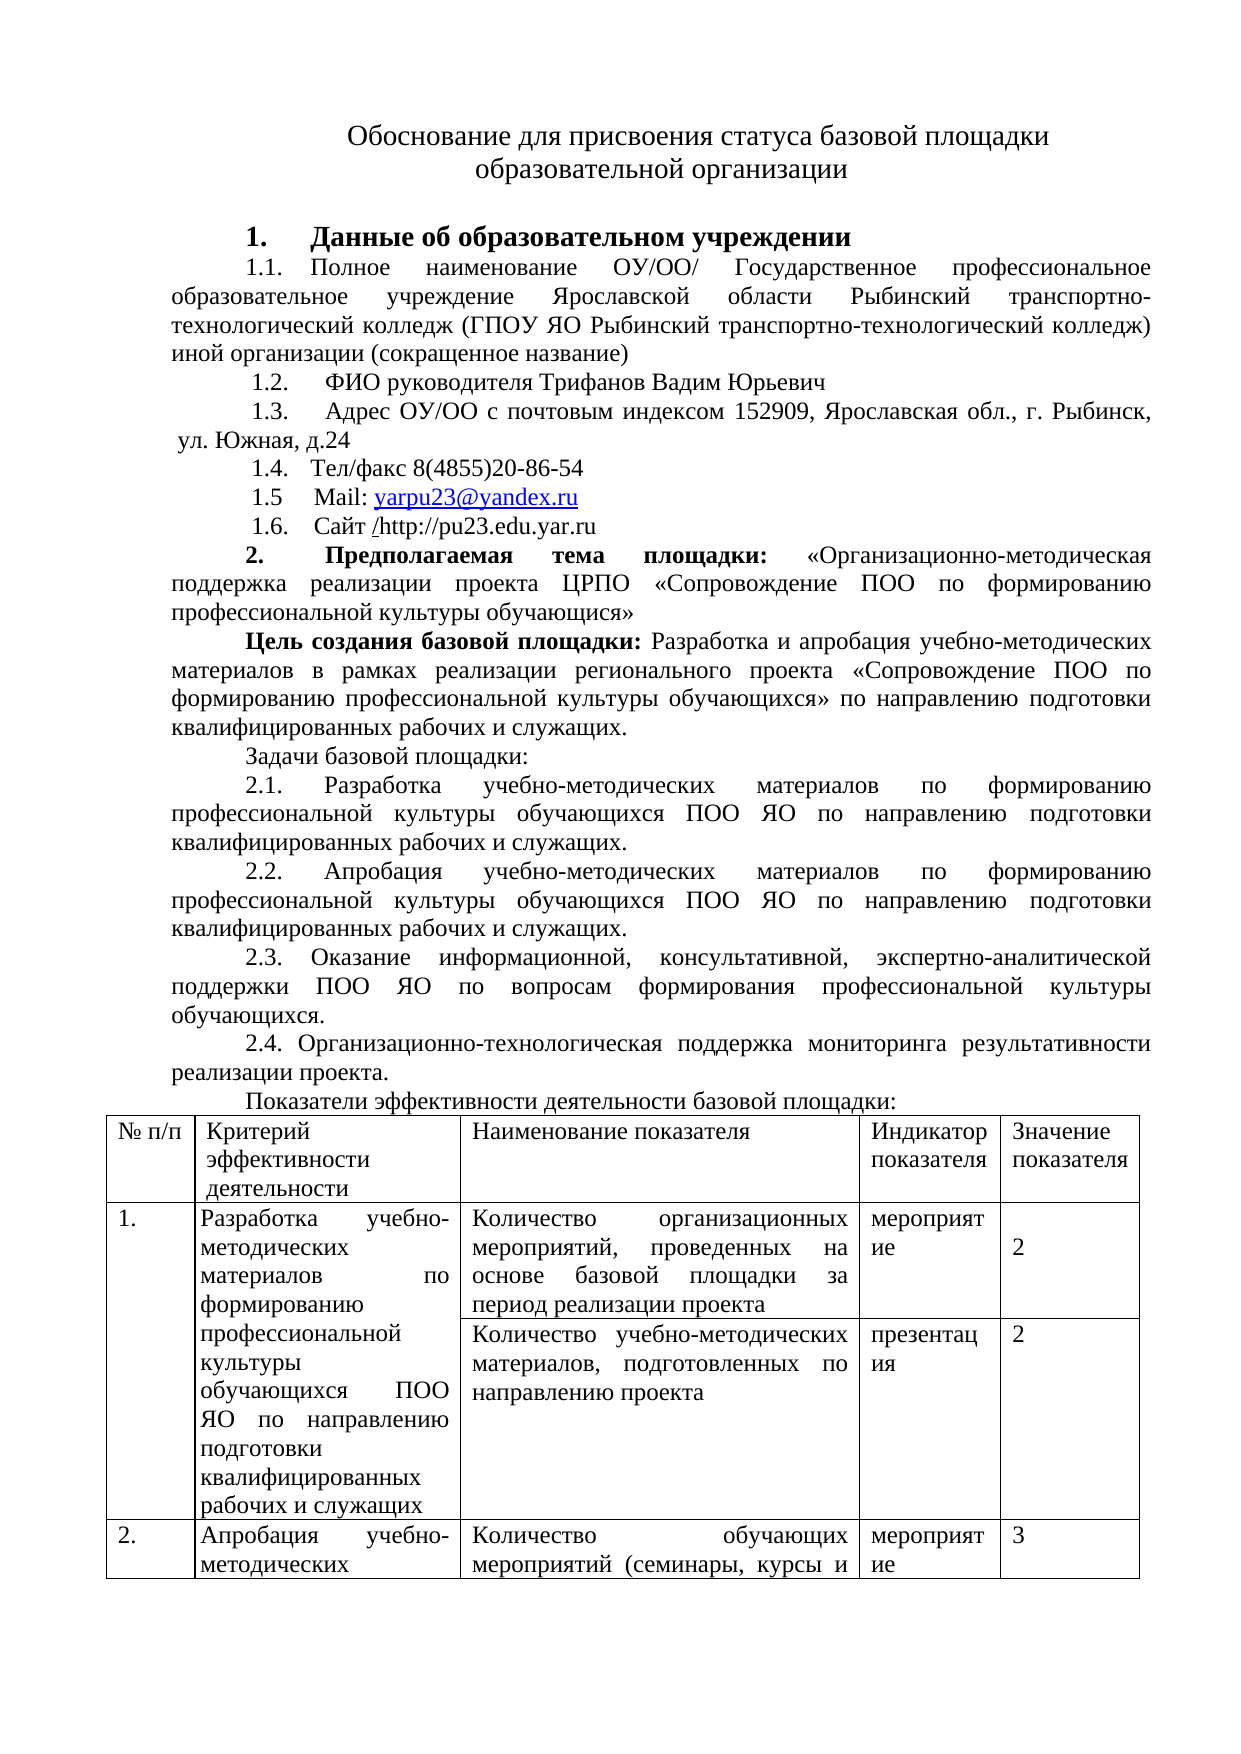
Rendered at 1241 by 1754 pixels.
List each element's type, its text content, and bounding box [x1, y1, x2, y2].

table_cell презентация [860, 1319, 1000, 1519]
table_header Наименование показателя [461, 1116, 859, 1202]
table_cell 2 [1001, 1203, 1139, 1318]
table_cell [461, 1520, 859, 1578]
table_cell Количество организационных мероприятий, проведенных на основе базовой площадки за период реализации проекта [461, 1203, 859, 1318]
table_cell мероприятие [860, 1520, 1000, 1578]
list Предполагаемая тема площадки: «Организационно-методическая поддержка реализации проекта ЦРПО «Сопровождение ПОО по формированию профессиональной культуры обучающися» [171, 540, 1152, 626]
list Показатели эффективности деятельности базовой площадки: [171, 1086, 1152, 1115]
list 2.4. Организационно-технологическая поддержка мониторинга результативности реализации проекта. [171, 1028, 1152, 1086]
text Задачи базовой площадки: [171, 741, 1152, 770]
text Обоснование для присвоения статуса базовой площадки образовательной организации [171, 118, 1152, 185]
list Цель создания базовой площадки: Разработка и апробация учебно-методических материалов в рамках реализации регионального проекта «Сопровождение ПОО по формированию профессиональной культуры обучающихся» по направлению подготовки квалифицированных рабочих и служащих. [171, 626, 1152, 741]
table_header Критерий эффективности деятельности [196, 1116, 460, 1202]
table_cell 1. [107, 1203, 194, 1519]
table_cell 3 [1001, 1520, 1139, 1578]
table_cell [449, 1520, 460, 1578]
table_cell мероприятие [860, 1203, 1000, 1318]
table_header № п/п [107, 1116, 194, 1202]
list ФИО руководителя Трифанов Вадим Юрьевич [177, 367, 1152, 396]
list 2.2. Апробация учебно-методических материалов по формированию профессиональной культуры обучающихся ПОО ЯО по направлению подготовки квалифицированных рабочих и служащих. [171, 856, 1152, 942]
list Тел/факс 8(4855)20-86-54 [177, 453, 1152, 482]
table_cell 2. [107, 1520, 194, 1578]
table_cell Количество учебно-методических материалов, подготовленных по направлению проекта [461, 1319, 859, 1519]
table_cell 2 [1001, 1319, 1139, 1519]
list 2.1. Разработка учебно-методических материалов по формированию профессиональной культуры обучающихся ПОО ЯО по направлению подготовки квалифицированных рабочих и служащих. [171, 770, 1152, 856]
list Адрес ОУ/ОО с почтовым индексом 152909, Ярославская обл., г. Рыбинск, ул. Южная, д.24 [177, 396, 1152, 453]
list Данные об образовательном учреждении [171, 219, 1152, 252]
table_header Значение показателя [1001, 1116, 1139, 1202]
list 2.3. Оказание информационной, консультативной, экспертно-аналитической поддержки ПОО ЯО по вопросам формирования профессиональной культуры обучающихся. [171, 942, 1152, 1028]
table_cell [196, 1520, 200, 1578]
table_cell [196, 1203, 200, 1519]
text 1.6. Сайт /http://pu23.edu.yar.ru [177, 511, 1152, 540]
list Полное наименование ОУ/ОО/ Государственное профессиональное образовательное учреждение Ярославской области Рыбинский транспортно-технологический колледж (ГПОУ ЯО Рыбинский транспортно-технологический колледж) иной организации (сокращенное название) [171, 252, 1152, 367]
table_header Индикатор показателя [860, 1116, 1000, 1202]
text 1.5 Mail: yarpu23@yandex.ru [177, 482, 1152, 511]
